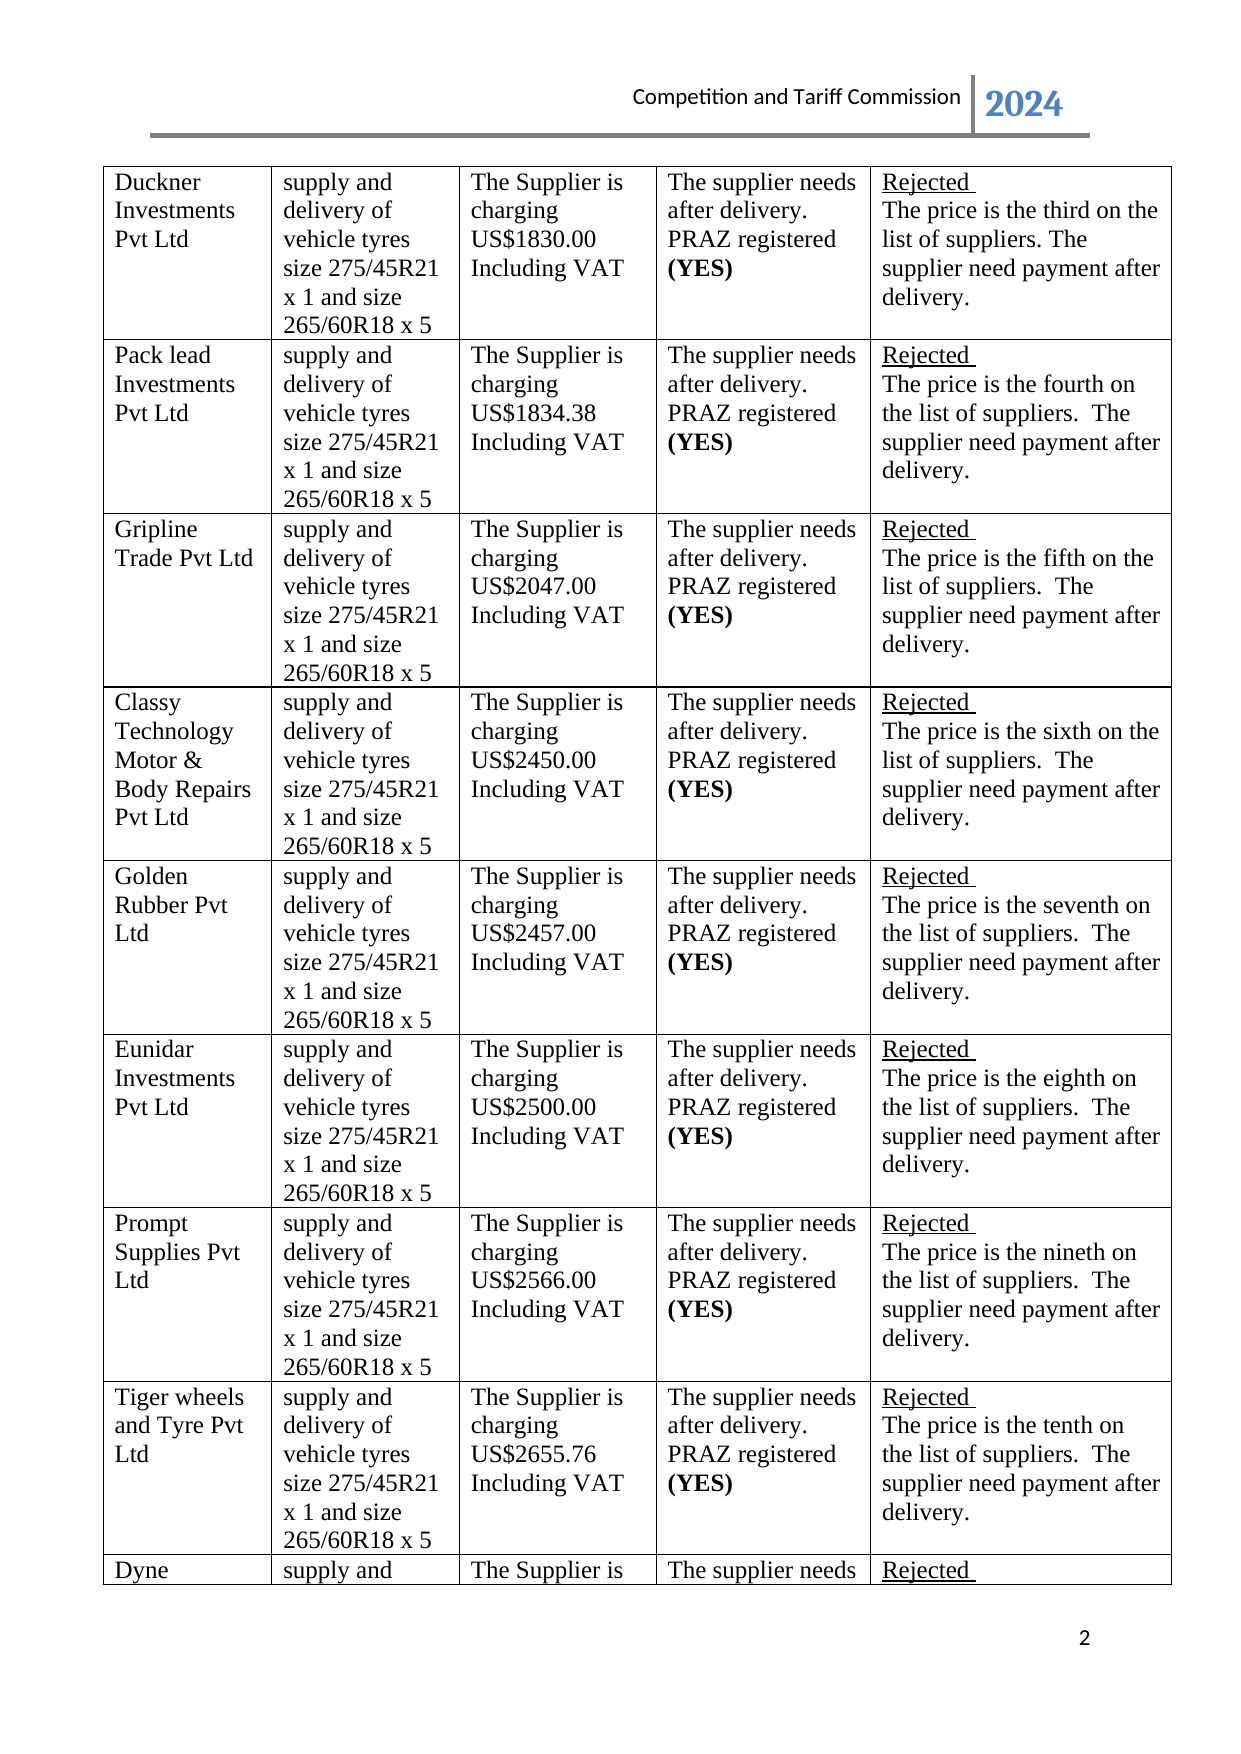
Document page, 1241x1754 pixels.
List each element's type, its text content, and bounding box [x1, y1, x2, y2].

table_cell The Supplier is charging US$2566.00 Including VAT [460, 1208, 656, 1381]
table_cell Duckner Investments Pvt Ltd [104, 167, 271, 339]
table_cell Rejected The price is the sixth on the list of suppliers. The supplier need payment after delivery. [871, 688, 1171, 860]
table_cell supply and delivery of vehicle tyres size 275/45R21 x 1 and size 265/60R18 x 5 [272, 1035, 459, 1207]
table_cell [104, 1555, 271, 1584]
table_cell The Supplier is charging US$2500.00 Including VAT [460, 1035, 656, 1207]
table_cell Golden Rubber Pvt Ltd [104, 861, 271, 1033]
table_cell Rejected The price is the tenth on the list of suppliers. The supplier need payment after delivery. [871, 1382, 1171, 1554]
table_cell The Supplier is charging US$1830.00 Including VAT [460, 167, 656, 339]
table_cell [871, 1555, 1171, 1584]
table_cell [272, 1555, 459, 1584]
table_cell The supplier needs after delivery. PRAZ registered (YES) [657, 514, 870, 686]
table_cell supply and delivery of vehicle tyres size 275/45R21 x 1 and size 265/60R18 x 5 [272, 514, 459, 686]
table_cell Tiger wheels and Tyre Pvt Ltd [104, 1382, 271, 1554]
table_cell The Supplier is charging US$1834.38 Including VAT [460, 340, 656, 513]
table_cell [460, 1555, 656, 1584]
table_cell The supplier needs after delivery. PRAZ registered (YES) [657, 340, 870, 513]
table_cell Gripline Trade Pvt Ltd [104, 514, 271, 686]
table_cell Pack lead Investments Pvt Ltd [104, 340, 271, 513]
table_cell Classy Technology Motor & Body Repairs Pvt Ltd [104, 688, 271, 860]
table_cell The Supplier is charging US$2457.00 Including VAT [460, 861, 656, 1033]
table_cell Rejected The price is the fourth on the list of suppliers. The supplier need payment after delivery. [871, 340, 1171, 513]
table_cell The Supplier is charging US$2450.00 Including VAT [460, 688, 656, 860]
table_cell supply and delivery of vehicle tyres size 275/45R21 x 1 and size 265/60R18 x 5 [272, 1208, 459, 1381]
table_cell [657, 1555, 870, 1584]
table_cell Rejected The price is the eighth on the list of suppliers. The supplier need payment after delivery. [871, 1035, 1171, 1207]
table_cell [657, 167, 870, 339]
table_cell supply and delivery of vehicle tyres size 275/45R21 x 1 and size 265/60R18 x 5 [272, 861, 459, 1033]
table_cell Rejected The price is the third on the list of suppliers. The supplier need payment after delivery. [871, 167, 1171, 339]
table_cell Rejected The price is the nineth on the list of suppliers. The supplier need payment after delivery. [871, 1208, 1171, 1381]
table_cell supply and delivery of vehicle tyres size 275/45R21 x 1 and size 265/60R18 x 5 [272, 688, 459, 860]
table_cell The Supplier is charging US$2047.00 Including VAT [460, 514, 656, 686]
table_cell Prompt Supplies Pvt Ltd [104, 1208, 271, 1381]
table_cell The supplier needs after delivery. PRAZ registered (YES) [657, 688, 870, 860]
table_cell The supplier needs after delivery. PRAZ registered (YES) [657, 1382, 870, 1554]
table_cell supply and delivery of vehicle tyres size 275/45R21 x 1 and size 265/60R18 x 5 [272, 1382, 459, 1554]
table_cell The supplier needs after delivery. PRAZ registered (YES) [657, 861, 870, 1033]
table_cell The supplier needs after delivery. PRAZ registered (YES) [657, 1035, 870, 1207]
table_cell Rejected The price is the fifth on the list of suppliers. The supplier need payment after delivery. [871, 514, 1171, 686]
table_cell The Supplier is charging US$2655.76 Including VAT [460, 1382, 656, 1554]
table_cell The supplier needs after delivery. PRAZ registered (YES) [657, 1208, 870, 1381]
table_cell supply and delivery of vehicle tyres size 275/45R21 x 1 and size 265/60R18 x 5 [272, 340, 459, 513]
table_cell Rejected The price is the seventh on the list of suppliers. The supplier need payment after delivery. [871, 861, 1171, 1033]
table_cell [272, 167, 459, 339]
table_cell Eunidar Investments Pvt Ltd [104, 1035, 271, 1207]
